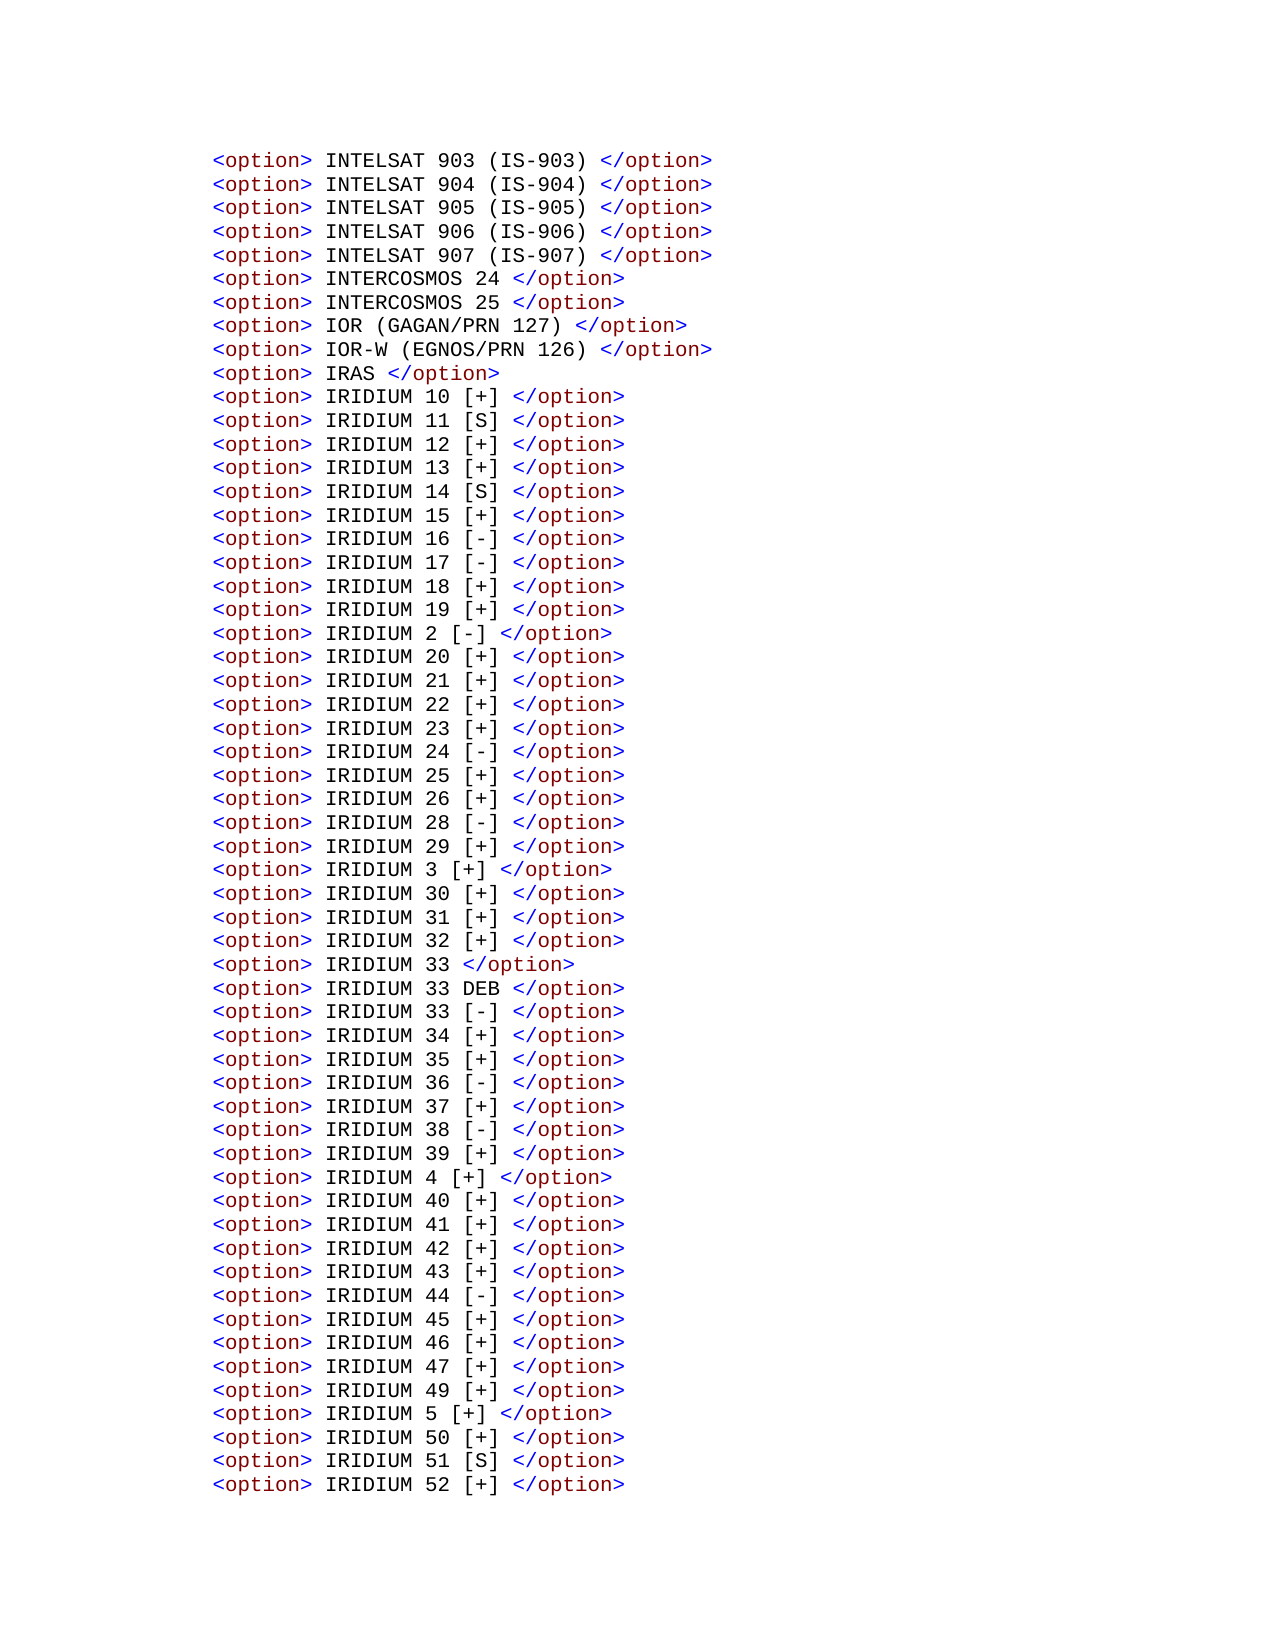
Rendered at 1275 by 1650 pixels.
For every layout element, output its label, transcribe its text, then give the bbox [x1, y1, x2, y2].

text <option> IRIDIUM 24 [-] </option> [212, 741, 1125, 765]
text <option> IRIDIUM 36 [-] </option> [212, 1072, 1125, 1096]
text <option> IRIDIUM 51 [S] </option> [212, 1451, 1125, 1474]
text <option> IRIDIUM 28 [-] </option> [212, 812, 1125, 836]
text <option> IRIDIUM 52 [+] </option> [212, 1474, 1125, 1498]
text <option> IRIDIUM 25 [+] </option> [212, 765, 1125, 788]
text <option> IRIDIUM 34 [+] </option> [212, 1025, 1125, 1048]
text <option> IRIDIUM 43 [+] </option> [212, 1261, 1125, 1285]
text <option> IRIDIUM 42 [+] </option> [212, 1238, 1125, 1261]
text <option> INTELSAT 906 (IS-906) </option> [212, 221, 1125, 244]
text <option> IRIDIUM 3 [+] </option> [212, 859, 1125, 883]
text <option> IRIDIUM 15 [+] </option> [212, 505, 1125, 528]
text <option> IRIDIUM 46 [+] </option> [212, 1332, 1125, 1356]
text <option> IRIDIUM 29 [+] </option> [212, 836, 1125, 859]
text <option> IRIDIUM 13 [+] </option> [212, 457, 1125, 481]
text <option> IRIDIUM 16 [-] </option> [212, 528, 1125, 552]
text <option> IRIDIUM 18 [+] </option> [212, 576, 1125, 599]
text <option> IRIDIUM 4 [+] </option> [212, 1167, 1125, 1190]
text <option> IRIDIUM 33 [-] </option> [212, 1001, 1125, 1025]
text <option> INTELSAT 904 (IS-904) </option> [212, 174, 1125, 197]
text <option> IRIDIUM 10 [+] </option> [212, 386, 1125, 410]
text <option> IRIDIUM 37 [+] </option> [212, 1096, 1125, 1119]
text <option> IRIDIUM 5 [+] </option> [212, 1403, 1125, 1427]
text <option> IRIDIUM 39 [+] </option> [212, 1143, 1125, 1167]
text <option> IRIDIUM 14 [S] </option> [212, 481, 1125, 505]
text <option> IRIDIUM 45 [+] </option> [212, 1309, 1125, 1332]
text <option> INTERCOSMOS 24 </option> [212, 268, 1125, 292]
text <option> IRIDIUM 30 [+] </option> [212, 883, 1125, 907]
text <option> IRIDIUM 31 [+] </option> [212, 907, 1125, 930]
text <option> IRIDIUM 50 [+] </option> [212, 1427, 1125, 1451]
text <option> IRIDIUM 2 [-] </option> [212, 623, 1125, 647]
text <option> IRIDIUM 19 [+] </option> [212, 599, 1125, 623]
text <option> IRIDIUM 12 [+] </option> [212, 434, 1125, 457]
text <option> IRIDIUM 33 </option> [212, 954, 1125, 978]
text <option> IOR (GAGAN/PRN 127) </option> [212, 316, 1125, 339]
text <option> IRIDIUM 35 [+] </option> [212, 1048, 1125, 1072]
text <option> IRIDIUM 20 [+] </option> [212, 647, 1125, 670]
text <option> IRIDIUM 38 [-] </option> [212, 1119, 1125, 1143]
text <option> IRIDIUM 40 [+] </option> [212, 1190, 1125, 1214]
text <option> IOR-W (EGNOS/PRN 126) </option> [212, 339, 1125, 363]
text <option> IRIDIUM 32 [+] </option> [212, 930, 1125, 954]
text <option> IRIDIUM 22 [+] </option> [212, 694, 1125, 717]
text <option> INTELSAT 907 (IS-907) </option> [212, 244, 1125, 268]
text <option> IRIDIUM 26 [+] </option> [212, 788, 1125, 812]
text <option> INTELSAT 905 (IS-905) </option> [212, 197, 1125, 221]
text <option> IRIDIUM 49 [+] </option> [212, 1379, 1125, 1403]
text <option> IRIDIUM 17 [-] </option> [212, 552, 1125, 576]
text <option> IRIDIUM 11 [S] </option> [212, 410, 1125, 434]
text <option> INTERCOSMOS 25 </option> [212, 292, 1125, 316]
text <option> IRIDIUM 23 [+] </option> [212, 717, 1125, 741]
text <option> IRIDIUM 21 [+] </option> [212, 670, 1125, 694]
text <option> IRIDIUM 33 DEB </option> [212, 978, 1125, 1001]
text <option> IRAS </option> [212, 363, 1125, 386]
text <option> INTELSAT 903 (IS-903) </option> [212, 150, 1125, 174]
text <option> IRIDIUM 44 [-] </option> [212, 1285, 1125, 1309]
text <option> IRIDIUM 41 [+] </option> [212, 1214, 1125, 1238]
text <option> IRIDIUM 47 [+] </option> [212, 1356, 1125, 1379]
